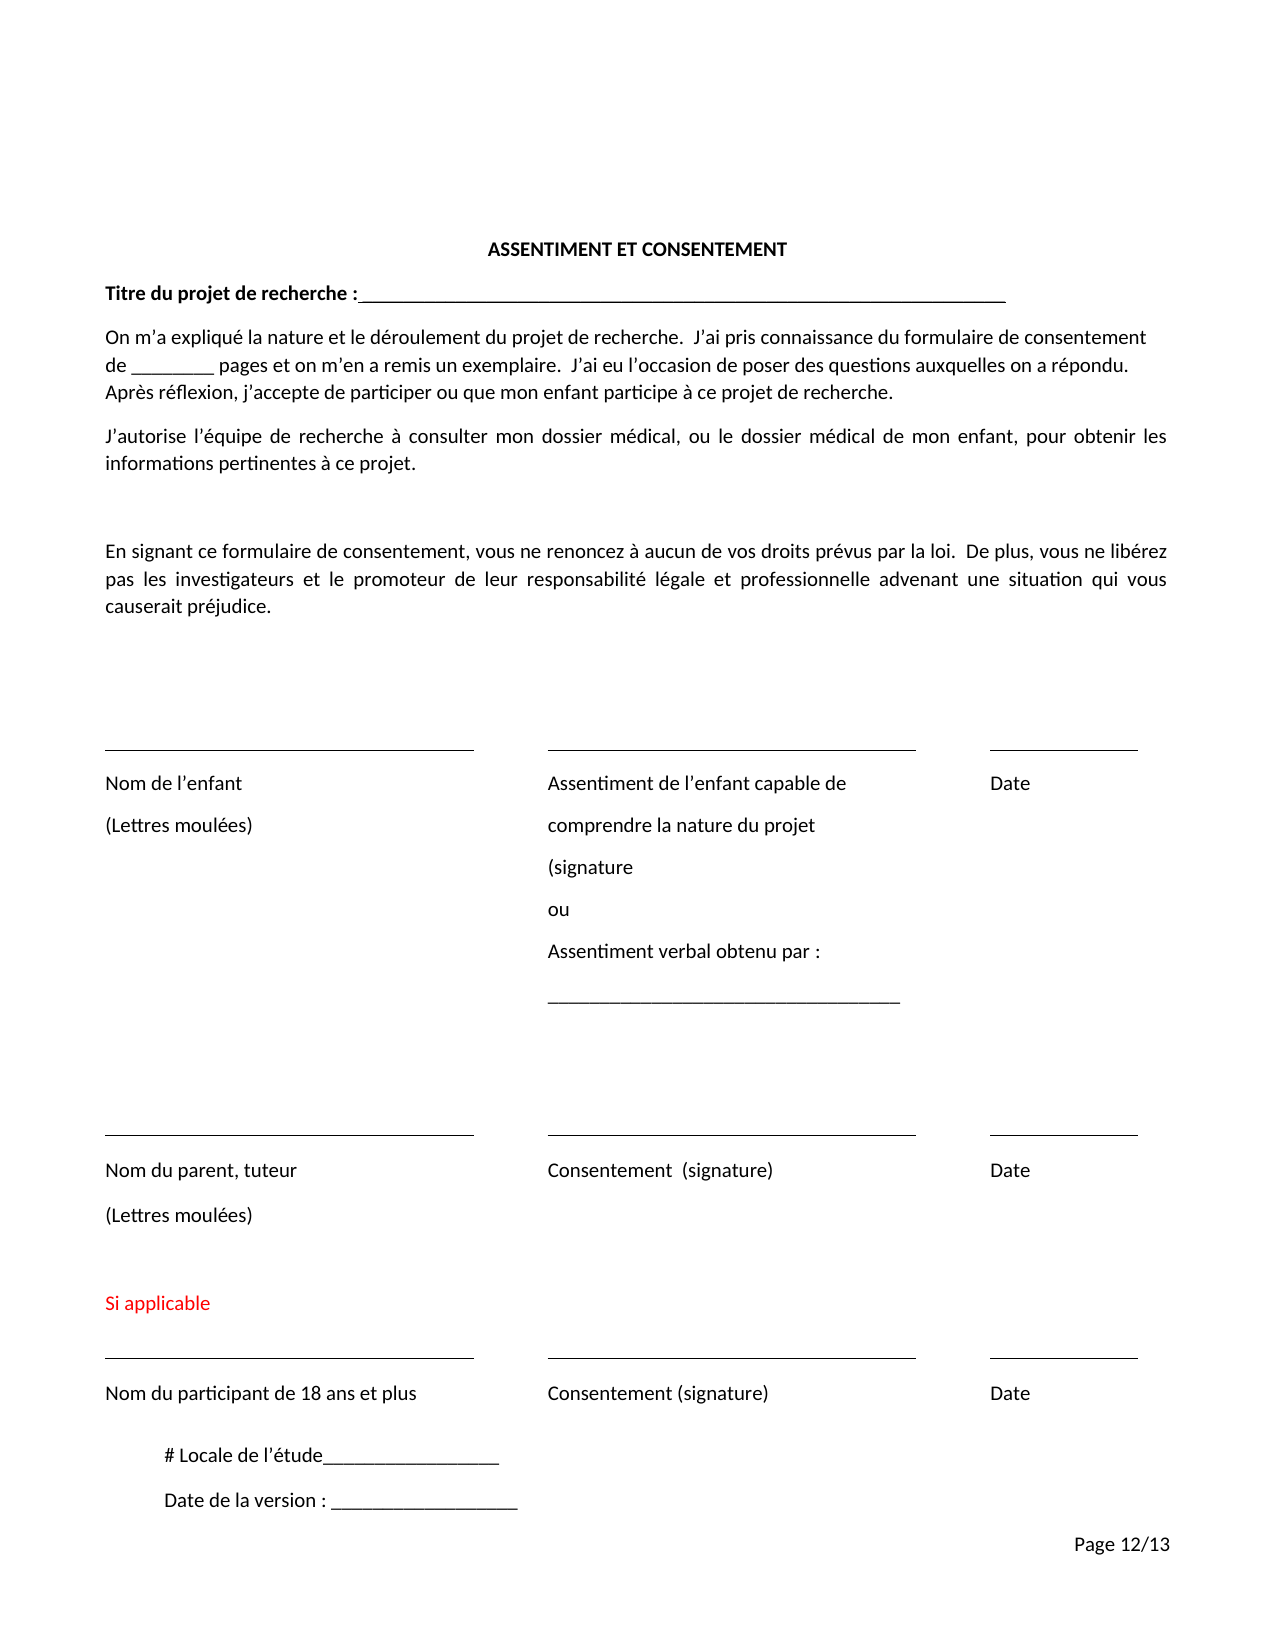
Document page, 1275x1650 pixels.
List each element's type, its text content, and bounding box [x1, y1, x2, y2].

text Nom du participant de 18 ans et plus Consentement (signature) Date [105, 1381, 1191, 1406]
text __________________________________ [474, 981, 1191, 1006]
text En signant ce formulaire de consentement, vous ne renoncez à aucun de vos droits prévus par la loi. De plus, vous ne libérez pas les investigateurs et le promoteur de leur responsabilité légale et professionnelle advenant une situation qui vous causerait préjudice. [105, 539, 1170, 619]
text ou [474, 897, 1191, 922]
text ASSENTIMENT ET CONSENTEMENT [105, 236, 1170, 262]
text (Lettres moulées) comprendre la nature du projet [105, 812, 1191, 838]
text Titre du projet de recherche : ______________________________________________________________ [105, 280, 1170, 306]
text J’autorise l’équipe de recherche à consulter mon dossier médical, ou le dossier médical de mon enfant, pour obtenir les informations pertinentes à ce projet. [105, 423, 1170, 476]
text (signature [105, 854, 1191, 880]
text Nom de l’enfant Assentiment de l’enfant capable de Date [105, 770, 1191, 796]
text Assentiment verbal obtenu par : [474, 939, 1191, 964]
text (Lettres moulées) [105, 1202, 1191, 1227]
text On m’a expliqué la nature et le déroulement du projet de recherche. J’ai pris connaissance du formulaire de consentement de ________ pages et on m’en a remis un exemplaire. J’ai eu l’occasion de poser des questions auxquelles on a répondu. Après réflexion, j’accepte de participer ou que mon enfant participe à ce projet de recherche. [105, 324, 1170, 404]
text Si applicable [105, 1290, 1191, 1315]
text Nom du parent, tuteur Consentement (signature) Date [105, 1158, 1191, 1183]
